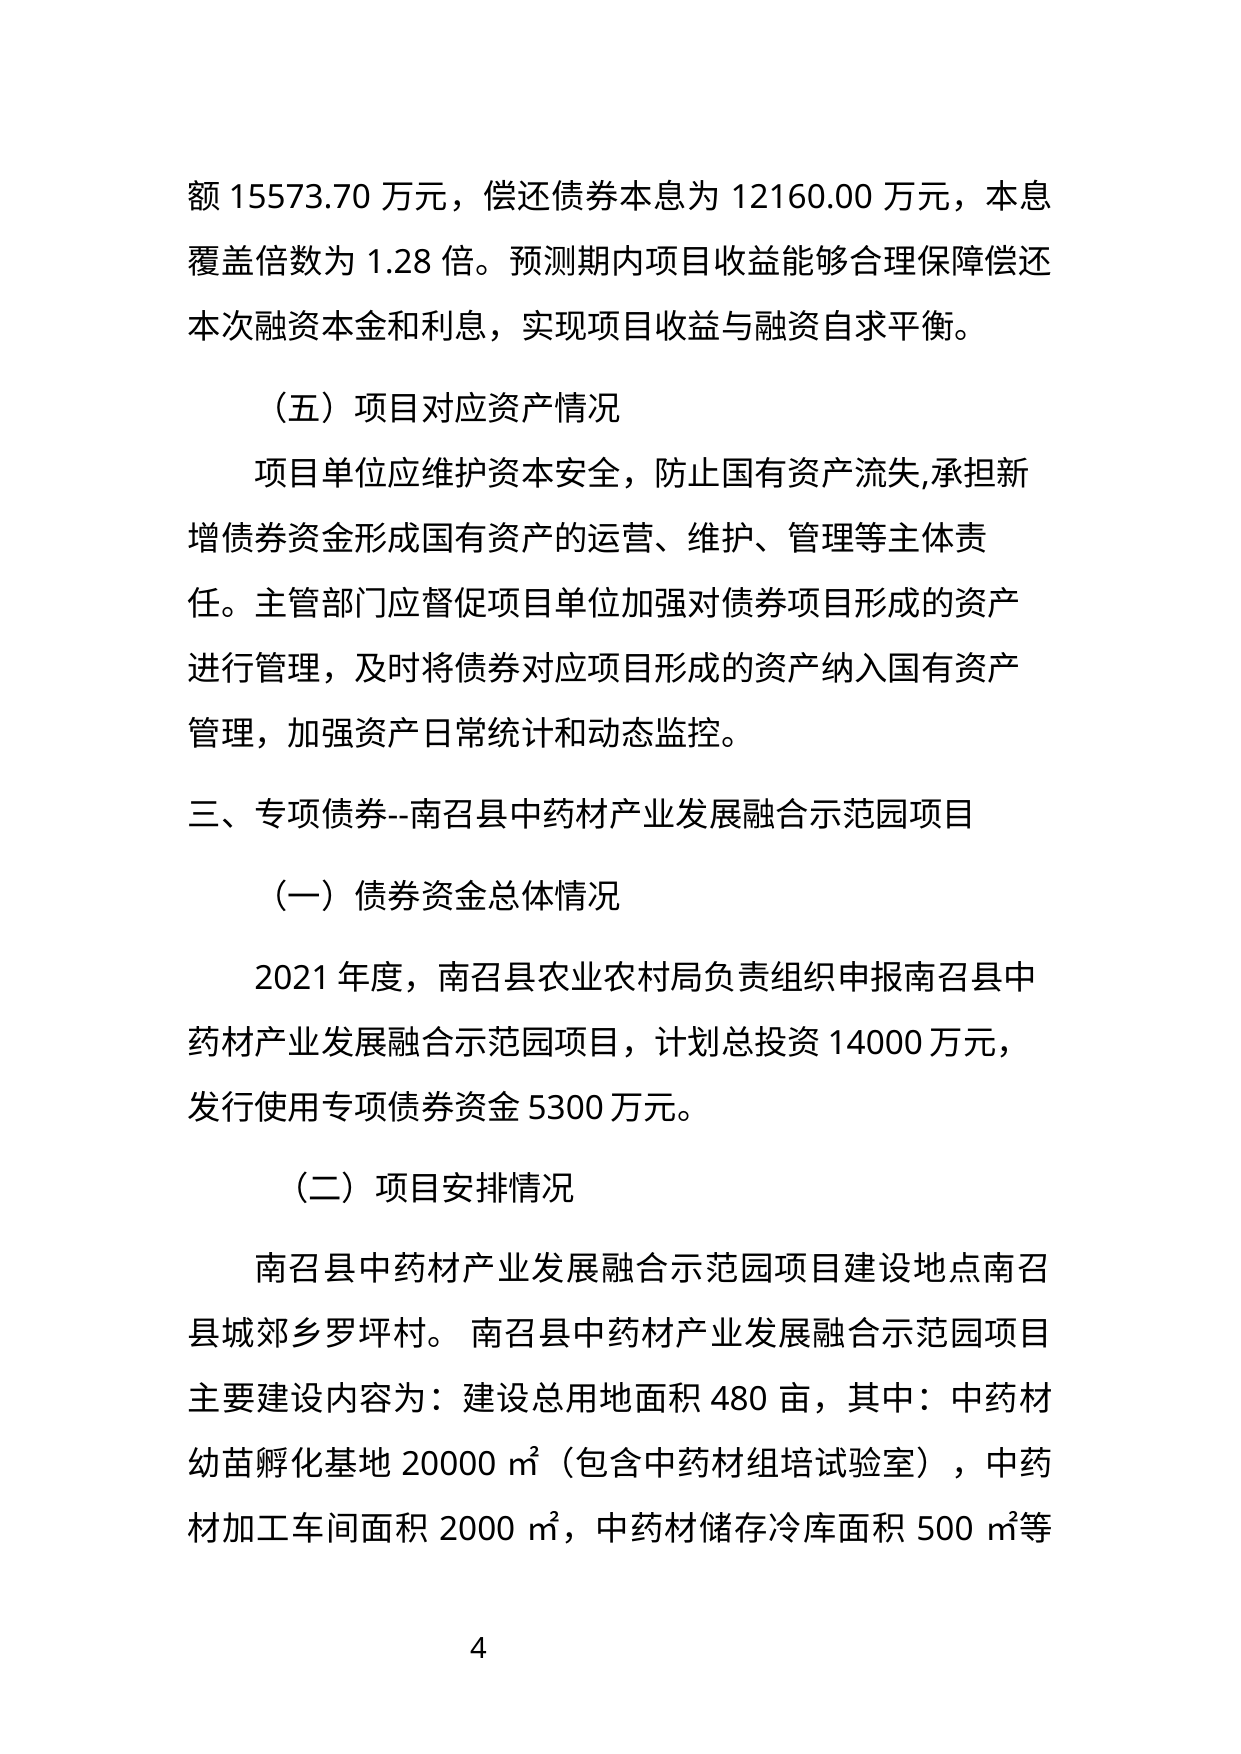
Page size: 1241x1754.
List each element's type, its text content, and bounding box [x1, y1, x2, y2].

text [187, 1234, 1053, 1559]
text （五）项目对应资产情况 [187, 373, 1053, 438]
text 2021年度，南召县农业农村局负责组织申报南召县中药材产业发展融合示范园项目，计划总投资14000万元，发行使用专项债券资金5300万元。 [187, 942, 1053, 1137]
list （一）债券资金总体情况 [187, 861, 1037, 926]
text 项目单位应维护资本安全，防止国有资产流失,承担新增债券资金形成国有资产的运营、维护、管理等主体责任。主管部门应督促项目单位加强对债券项目形成的资产进行管理，及时将债券对应项目形成的资产纳入国有资产管理，加强资产日常统计和动态监控。 [187, 438, 1053, 763]
list （二）项目安排情况 [275, 1153, 1037, 1218]
text 三、专项债券--南召县中药材产业发展融合示范园项目 [187, 780, 1053, 845]
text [187, 162, 1053, 357]
